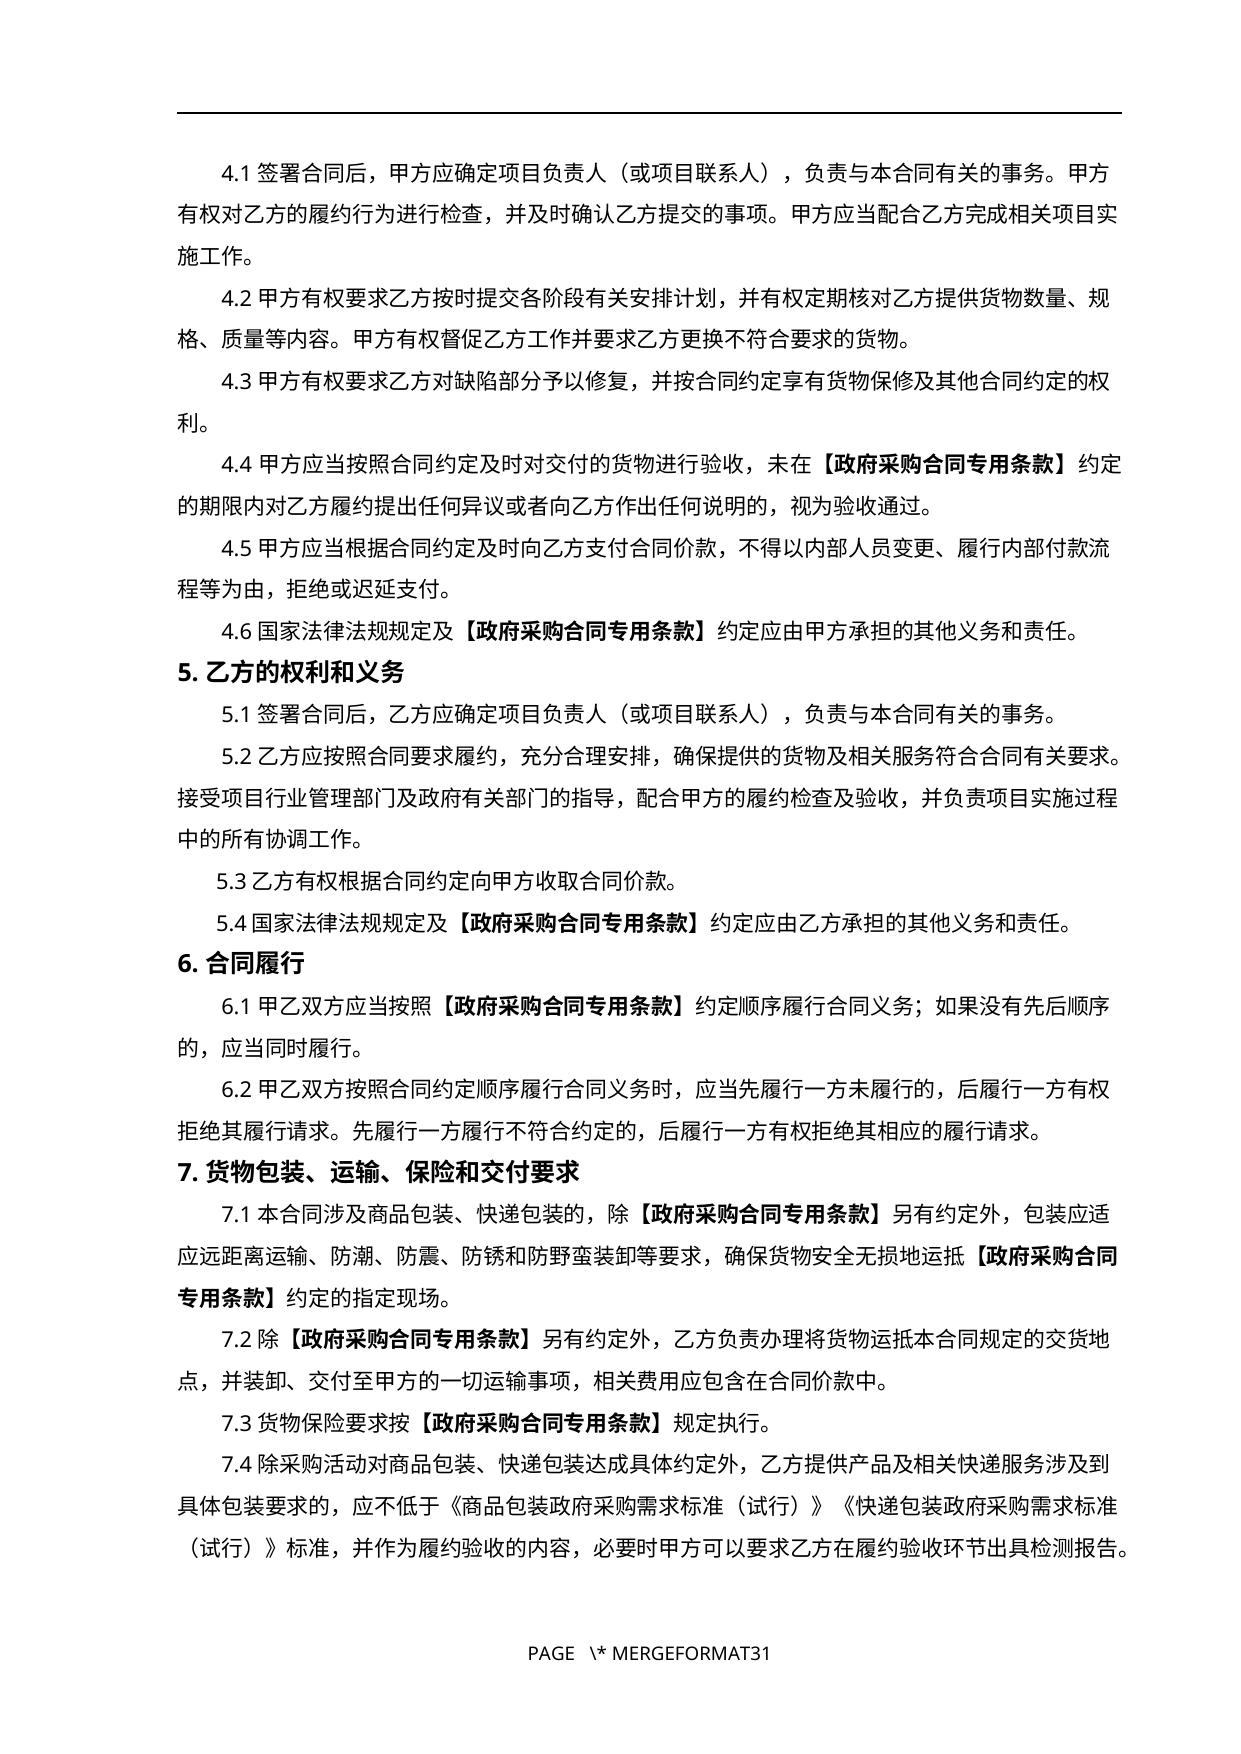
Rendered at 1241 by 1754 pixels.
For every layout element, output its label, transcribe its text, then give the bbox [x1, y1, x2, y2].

list 合同履行 [177, 939, 1122, 981]
text 6.1 甲乙双方应当按照【政府采购合同专用条款】约定顺序履行合同义务；如果没有先后顺序的，应当同时履行。 [177, 981, 1122, 1064]
text 4.2 甲方有权要求乙方按时提交各阶段有关安排计划，并有权定期核对乙方提供货物数量、规格、质量等内容。甲方有权督促乙方工作并要求乙方更换不符合要求的货物。 [177, 273, 1122, 356]
text 4.3 甲方有权要求乙方对缺陷部分予以修复，并按合同约定享有货物保修及其他合同约定的权利。 [177, 356, 1122, 439]
text 7.3 货物保险要求按【政府采购合同专用条款】规定执行。 [177, 1398, 1122, 1439]
text 5.1 签署合同后，乙方应确定项目负责人（或项目联系人），负责与本合同有关的事务。 [177, 689, 1122, 731]
text 7.1 本合同涉及商品包装、快递包装的，除【政府采购合同专用条款】另有约定外，包装应适应远距离运输、防潮、防震、防锈和防野蛮装卸等要求，确保货物安全无损地运抵【政府采购合同专用条款】约定的指定现场。 [177, 1189, 1122, 1314]
text 4.5 甲方应当根据合同约定及时向乙方支付合同价款，不得以内部人员变更、履行内部付款流程等为由，拒绝或迟延支付。 [177, 523, 1122, 606]
text 4.4 甲方应当按照合同约定及时对交付的货物进行验收，未在【政府采购合同专用条款】约定的期限内对乙方履约提出任何异议或者向乙方作出任何说明的，视为验收通过。 [177, 439, 1122, 523]
text 4.1 签署合同后，甲方应确定项目负责人（或项目联系人），负责与本合同有关的事务。甲方有权对乙方的履约行为进行检查，并及时确认乙方提交的事项。甲方应当配合乙方完成相关项目实施工作。 [177, 148, 1122, 273]
text 4.6 国家法律法规规定及【政府采购合同专用条款】约定应由甲方承担的其他义务和责任。 [177, 606, 1122, 648]
text 5. 乙方的权利和义务 [177, 648, 1122, 689]
text 5.3乙方有权根据合同约定向甲方收取合同价款。 [177, 856, 1122, 898]
text 7.4 除采购活动对商品包装、快递包装达成具体约定外，乙方提供产品及相关快递服务涉及到具体包装要求的，应不低于《商品包装政府采购需求标准（试行）》《快递包装政府采购需求标准（试行）》标准，并作为履约验收的内容，必要时甲方可以要求乙方在履约验收环节出具检测报告。 [177, 1439, 1122, 1564]
text 6.2 甲乙双方按照合同约定顺序履行合同义务时，应当先履行一方未履行的，后履行一方有权拒绝其履行请求。先履行一方履行不符合约定的，后履行一方有权拒绝其相应的履行请求。 [177, 1064, 1122, 1148]
text 5.2 乙方应按照合同要求履约，充分合理安排，确保提供的货物及相关服务符合合同有关要求。接受项目行业管理部门及政府有关部门的指导，配合甲方的履约检查及验收，并负责项目实施过程中的所有协调工作。 [177, 731, 1122, 856]
text 7.2 除【政府采购合同专用条款】另有约定外，乙方负责办理将货物运抵本合同规定的交货地点，并装卸、交付至甲方的一切运输事项，相关费用应包含在合同价款中。 [177, 1314, 1122, 1398]
text 5.4国家法律法规规定及【政府采购合同专用条款】约定应由乙方承担的其他义务和责任。 [177, 898, 1122, 939]
text 7. 货物包装、运输、保险和交付要求 [177, 1148, 1122, 1189]
